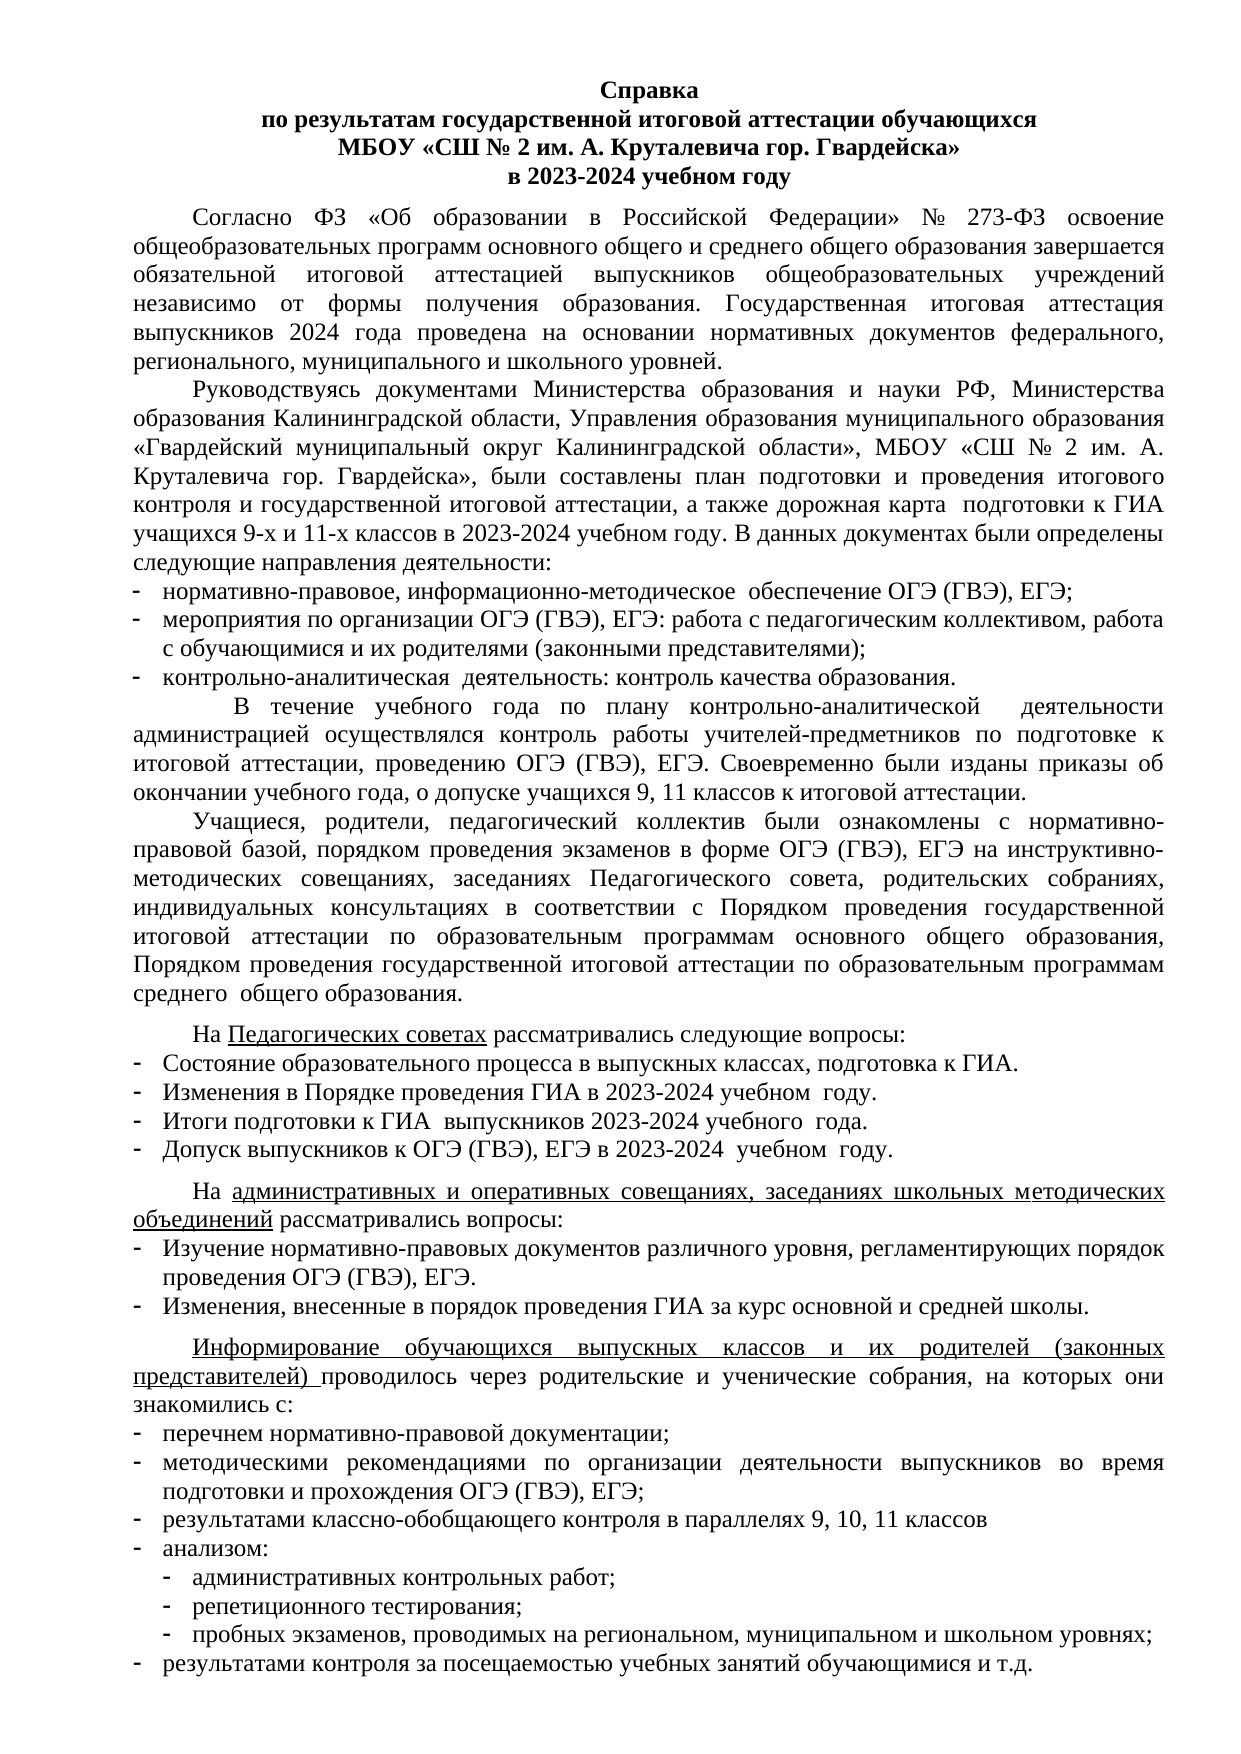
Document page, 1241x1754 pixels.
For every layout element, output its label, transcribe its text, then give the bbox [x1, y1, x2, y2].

list Изучение нормативно-правовых документов различного уровня, регламентирующих порядок проведения ОГЭ (ГВЭ), ЕГЭ. [133, 1233, 1165, 1291]
list результатами классно-обобщающего контроля в параллелях 9, 10, 11 классов [133, 1504, 1165, 1533]
list контрольно-аналитическая деятельность: контроль качества образования. [132, 662, 1165, 691]
list нормативно-правовое, информационно-методическое обеспечение ОГЭ (ГВЭ), ЕГЭ; [132, 576, 1165, 604]
text Учащиеся, родители, педагогический коллектив были ознакомлены с нормативно-правовой базой, порядком проведения экзаменов в форме ОГЭ (ГВЭ), ЕГЭ на инструктивно-методических совещаниях, заседаниях Педагогического совета, родительских собраниях, индивидуальных консультациях в соответствии с Порядком проведения государственной итоговой аттестации по образовательным программам основного общего образования, Порядком проведения государственной итоговой аттестации по образовательным программам среднего общего образования. [133, 806, 1165, 1007]
text МБОУ «СШ № 2 им. А. Круталевича гор. Гвардейска» [133, 132, 1165, 161]
list репетиционного тестирования; [162, 1591, 1165, 1619]
list Допуск выпускников к ОГЭ (ГВЭ), ЕГЭ в 2023-2024 учебном году. [133, 1134, 1165, 1163]
text На административных и оперативных совещаниях, заседаниях школьных методических объединений рассматривались вопросы: [133, 1176, 1165, 1233]
text В течение учебного года по плану контрольно-аналитической деятельности администрацией осуществлялся контроль работы учителей-предметников по подготовке к итоговой аттестации, проведению ОГЭ (ГВЭ), ЕГЭ. Своевременно были изданы приказы об окончании учебного года, о допуске учащихся 9, 11 классов к итоговой аттестации. [133, 691, 1165, 806]
list анализом: [133, 1533, 1165, 1562]
list мероприятия по организации ОГЭ (ГВЭ), ЕГЭ: работа с педагогическим коллективом, работа с обучающимися и их родителями (законными представителями); [132, 604, 1165, 662]
text На Педагогических советах рассматривались следующие вопросы: [133, 1019, 1165, 1048]
text Согласно ФЗ «Об образовании в Российской Федерации» № 273-ФЗ освоение общеобразовательных программ основного общего и среднего общего образования завершается обязательной итоговой аттестацией выпускников общеобразовательных учреждений независимо от формы получения образования. Государственная итоговая аттестация выпускников 2024 года проведена на основании нормативных документов федерального, регионального, муниципального и школьного уровней. [133, 202, 1165, 374]
list Итоги подготовки к ГИА выпускников 2023-2024 учебного года. [133, 1106, 1165, 1134]
text Справка [133, 75, 1165, 104]
list методическими рекомендациями по организации деятельности выпускников во время подготовки и прохождения ОГЭ (ГВЭ), ЕГЭ; [133, 1447, 1165, 1504]
list Изменения в Порядке проведения ГИА в 2023-2024 учебном году. [133, 1077, 1165, 1106]
text Руководствуясь документами Министерства образования и науки РФ, Министерства образования Калининградской области, Управления образования муниципального образования «Гвардейский муниципальный округ Калининградской области», МБОУ «СШ № 2 им. А. Круталевича гор. Гвардейска», были составлены план подготовки и проведения итогового контроля и государственной итоговой аттестации, а также дорожная карта подготовки к ГИА учащихся 9-х и 11-х классов в 2023-2024 учебном году. В данных документах были определены следующие направления деятельности: [133, 374, 1165, 576]
text Информирование обучающихся выпускных классов и их родителей (законных представителей) проводилось через родительские и ученические собрания, на которых они знакомились с: [133, 1332, 1165, 1418]
list результатами контроля за посещаемостью учебных занятий обучающимися и т.д. [133, 1648, 1165, 1677]
text по результатам государственной итоговой аттестации обучающихся [133, 104, 1165, 132]
list Изменения, внесенные в порядок проведения ГИА за курс основной и средней школы. [133, 1291, 1165, 1319]
list перечнем нормативно-правовой документации; [133, 1418, 1165, 1447]
list Состояние образовательного процесса в выпускных классах, подготовка к ГИА. [133, 1048, 1165, 1077]
list административных контрольных работ; [162, 1562, 1165, 1591]
text в 2023-2024 учебном году [133, 161, 1165, 190]
list пробных экзаменов, проводимых на региональном, муниципальном и школьном уровнях; [162, 1619, 1165, 1648]
